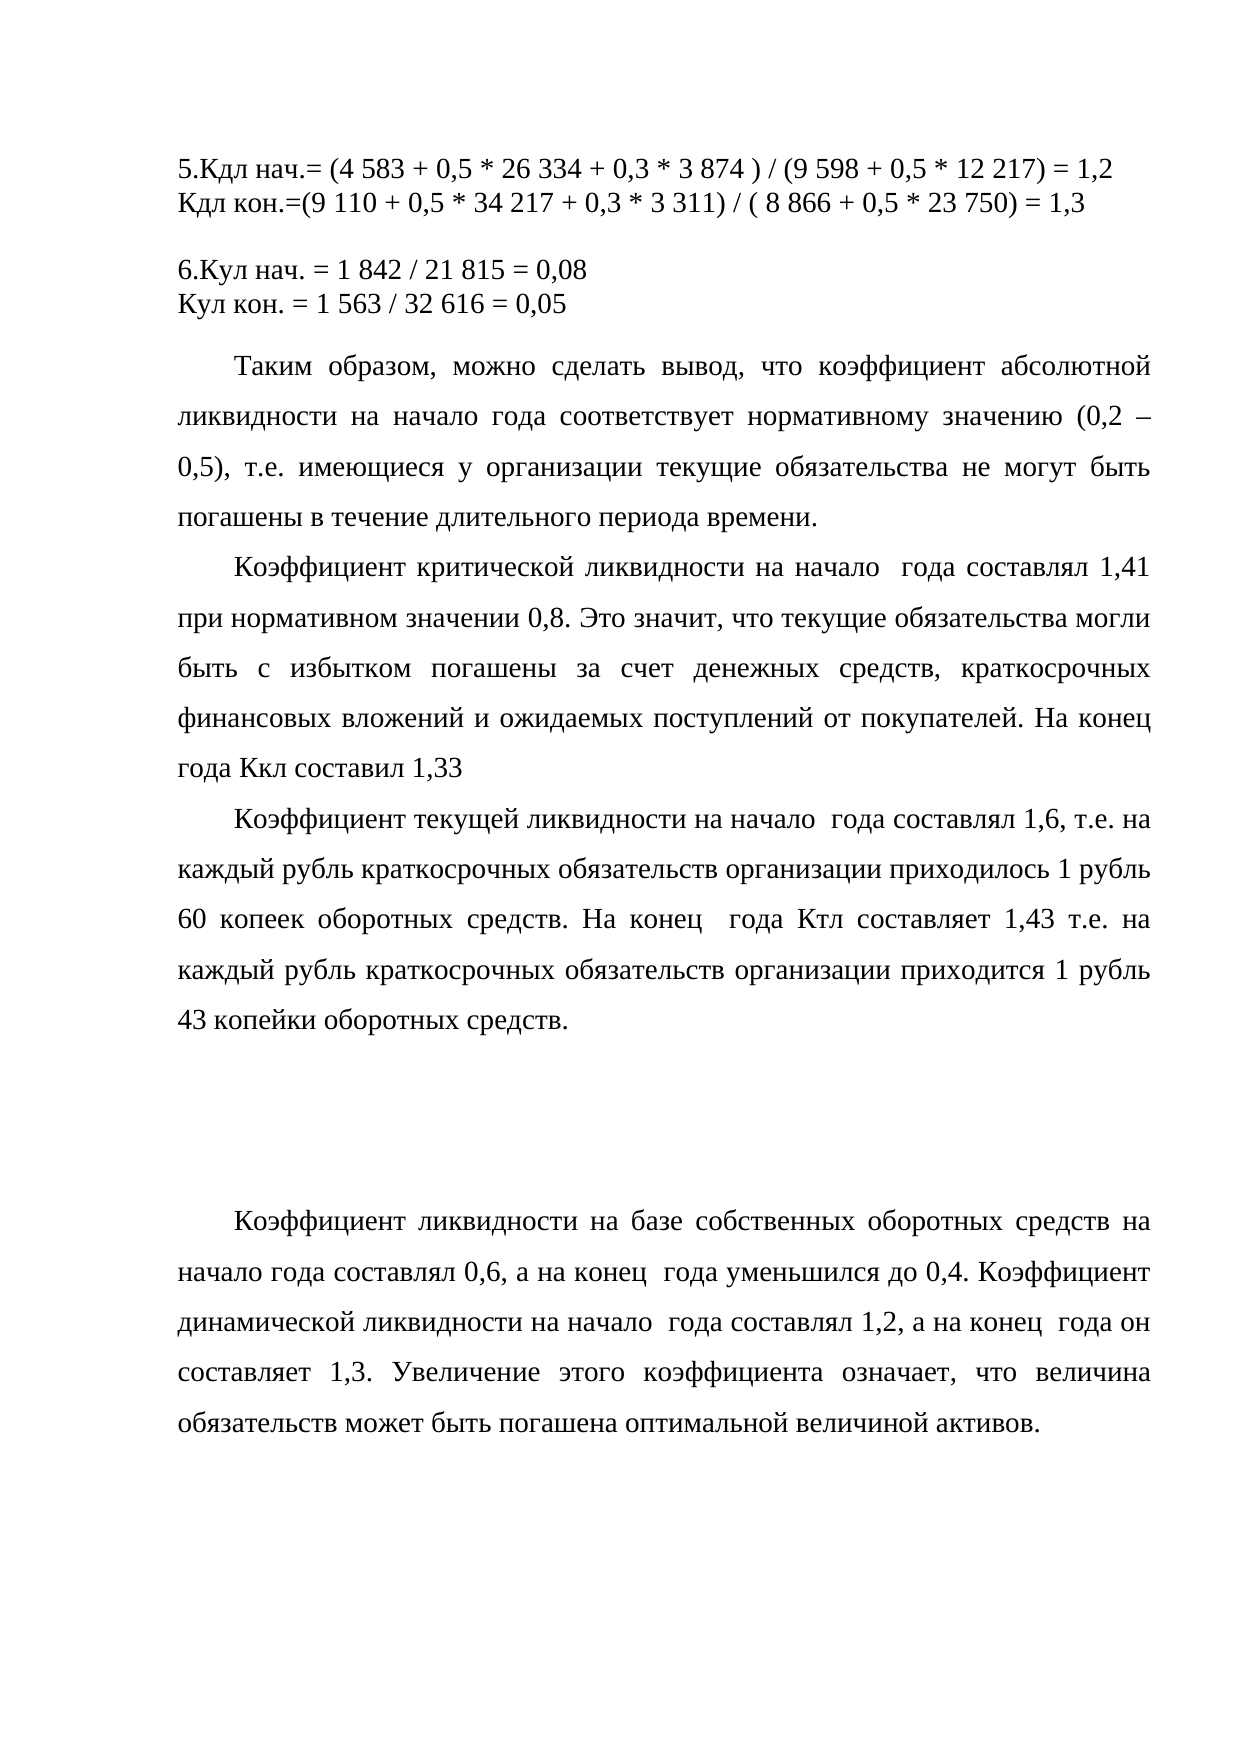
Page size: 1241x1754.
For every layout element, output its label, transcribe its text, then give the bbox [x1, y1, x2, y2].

text Таким образом, можно сделать вывод, что коэффициент абсолютной ликвидности на начало года соответствует нормативному значению (0,2 – 0,5), т.е. имеющиеся у организации текущие обязательства не могут быть погашены в течение длительного периода времени. [177, 348, 1152, 533]
text 5.Кдл нач.= (4 583 + 0,5 * 26 334 + 0,3 * 3 874 ) / (9 598 + 0,5 * 12 217) = 1,2 [177, 152, 1148, 185]
text Кдл кон.=(9 110 + 0,5 * 34 217 + 0,3 * 3 311) / ( 8 866 + 0,5 * 23 750) = 1,3 [177, 185, 1148, 219]
text Коэффициент критической ликвидности на начало года составлял 1,41 при нормативном значении 0,8. Это значит, что текущие обязательства могли быть с избытком погашены за счет денежных средств, краткосрочных финансовых вложений и ожидаемых поступлений от покупателей. На конец года Ккл составил 1,33 [177, 549, 1152, 784]
text Кул кон. = 1 563 / 32 616 = 0,05 [177, 286, 1148, 319]
text Коэффициент ликвидности на базе собственных оборотных средств на начало года составлял 0,6, а на конец года уменьшился до 0,4. Коэффициент динамической ликвидности на начало года составлял 1,2, а на конец года он составляет 1,3. Увеличение этого коэффициента означает, что величина обязательств может быть погашена оптимальной величиной активов. [177, 1203, 1152, 1438]
text Коэффициент текущей ликвидности на начало года составлял 1,6, т.е. на каждый рубль краткосрочных обязательств организации приходилось 1 рубль 60 копеек оборотных средств. На конец года Ктл составляет 1,43 т.е. на каждый рубль краткосрочных обязательств организации приходится 1 рубль 43 копейки оборотных средств. [177, 801, 1152, 1036]
text 6.Кул нач. = 1 842 / 21 815 = 0,08 [177, 252, 1148, 286]
